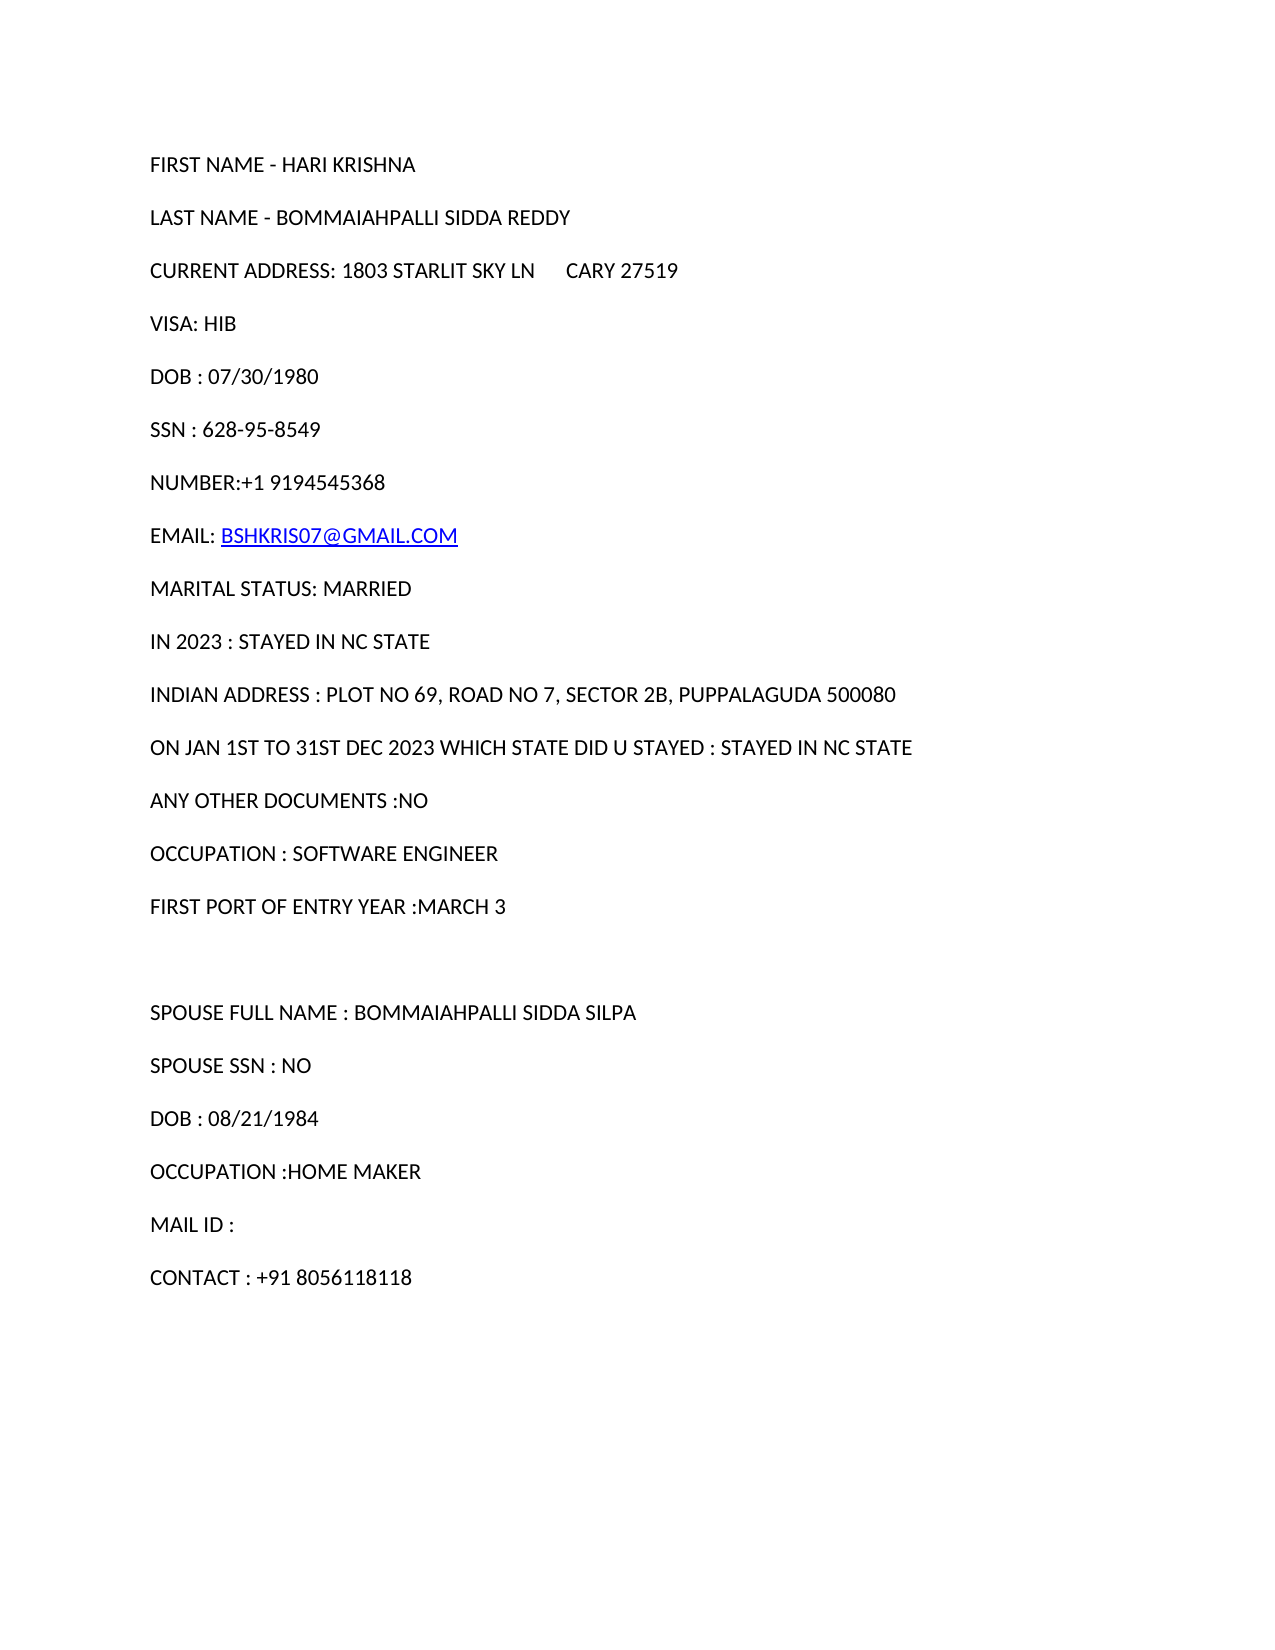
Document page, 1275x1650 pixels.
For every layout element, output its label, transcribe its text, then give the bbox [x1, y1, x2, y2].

text SPOUSE SSN : NO [150, 1051, 1125, 1079]
text MAIL ID : [150, 1210, 1125, 1238]
text DOB : 08/21/1984 [150, 1104, 1125, 1132]
text IN 2023 : STAYED IN NC STATE [150, 627, 1125, 655]
text DOB : 07/30/1980 [150, 362, 1125, 390]
text NUMBER:+1 9194545368 [150, 468, 1125, 496]
text EMAIL: BSHKRIS07@GMAIL.COM [150, 521, 1125, 549]
text SSN : 628-95-8549 [150, 415, 1125, 443]
text CONTACT : +91 8056118118 [150, 1263, 1125, 1291]
text MARITAL STATUS: MARRIED [150, 574, 1125, 602]
text LAST NAME - BOMMAIAHPALLI SIDDA REDDY [150, 203, 1125, 231]
text CURRENT ADDRESS: 1803 STARLIT SKY LN CARY 27519 [150, 256, 1125, 284]
text OCCUPATION : SOFTWARE ENGINEER [150, 839, 1125, 867]
text VISA: HIB [150, 309, 1125, 337]
text INDIAN ADDRESS : PLOT NO 69, ROAD NO 7, SECTOR 2B, PUPPALAGUDA 500080 [150, 680, 1125, 708]
text SPOUSE FULL NAME : BOMMAIAHPALLI SIDDA SILPA [150, 998, 1125, 1026]
text ANY OTHER DOCUMENTS :NO [150, 786, 1125, 814]
text OCCUPATION :HOME MAKER [150, 1157, 1125, 1185]
text ON JAN 1ST TO 31ST DEC 2023 WHICH STATE DID U STAYED : STAYED IN NC STATE [150, 733, 1125, 761]
text FIRST NAME - HARI KRISHNA [150, 150, 1125, 178]
text FIRST PORT OF ENTRY YEAR :MARCH 3 [150, 892, 1125, 920]
